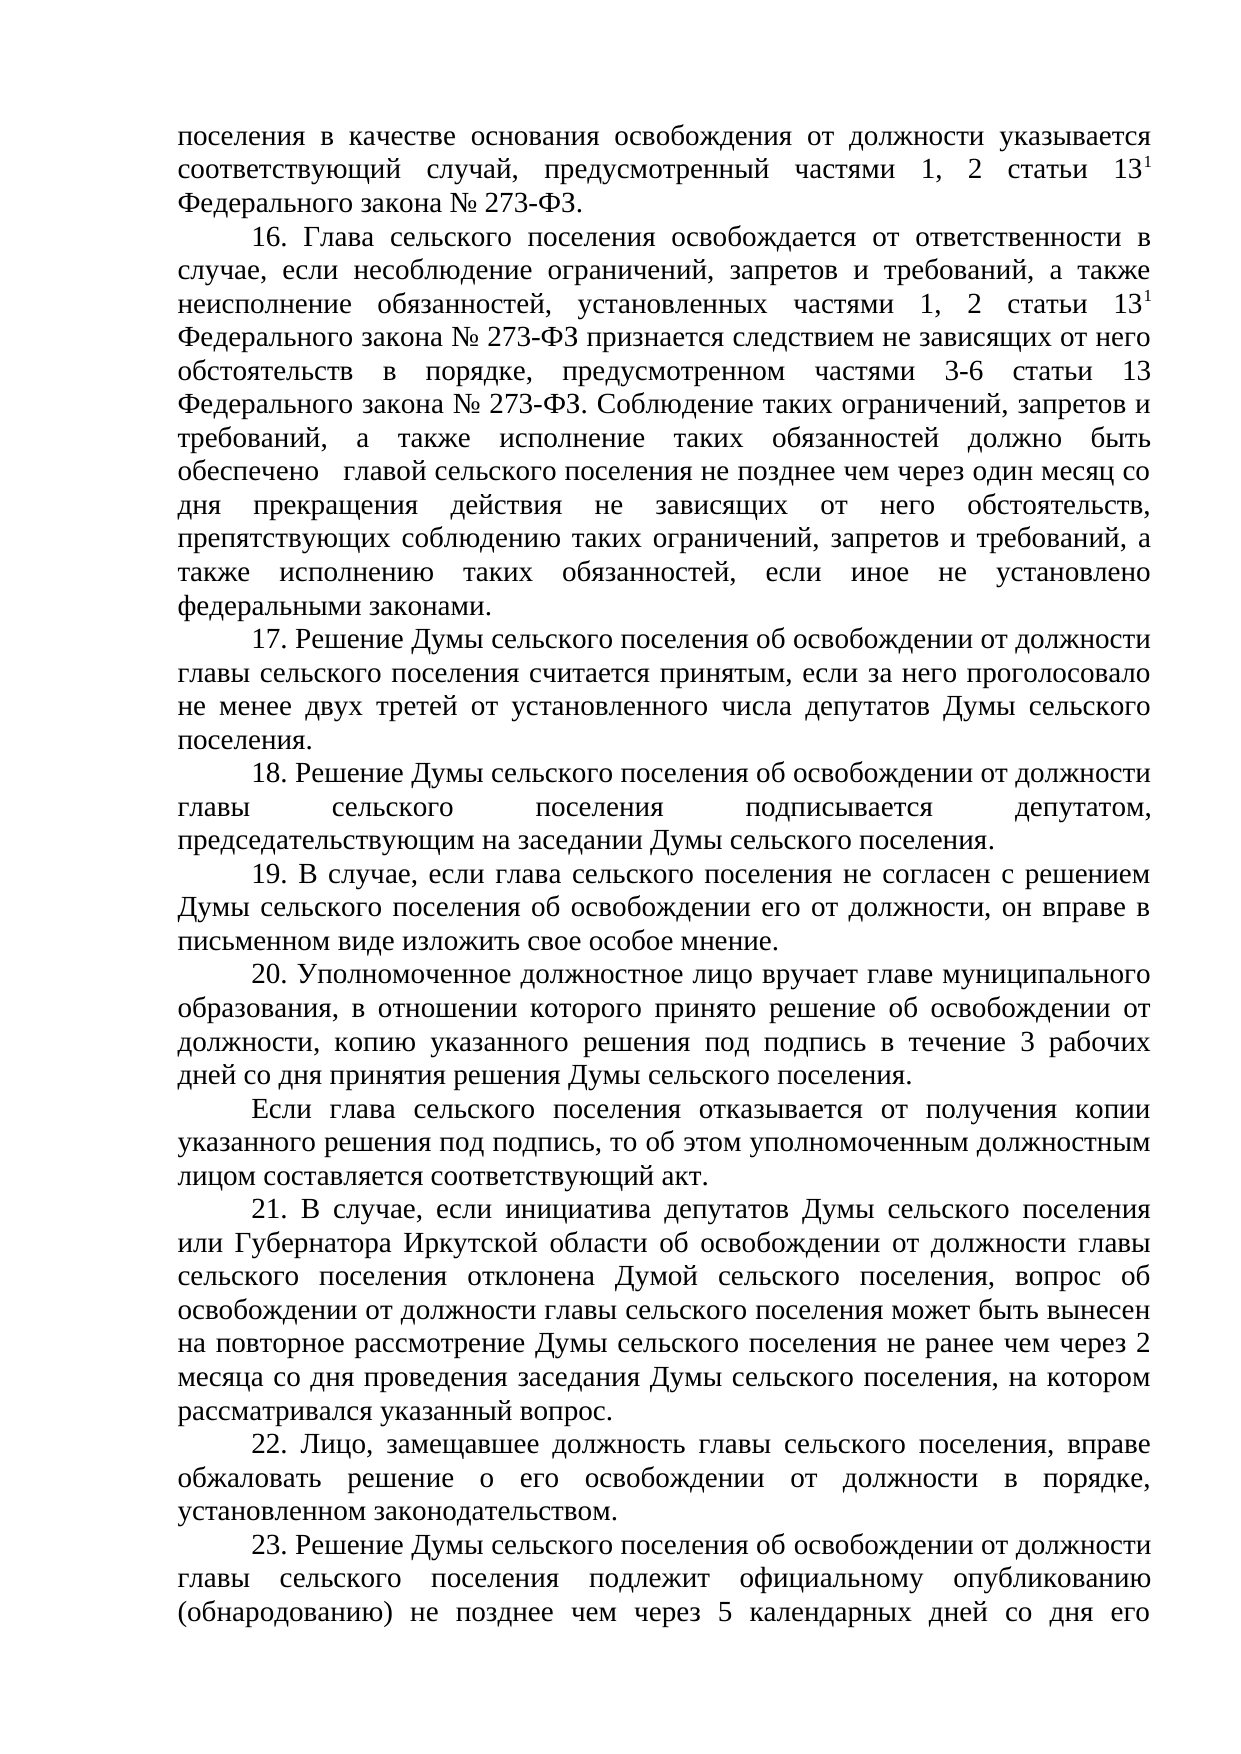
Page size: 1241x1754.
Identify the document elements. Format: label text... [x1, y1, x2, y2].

text 17. Решение Думы сельского поселения об освобождении от должности главы сельского поселения считается принятым, если за него проголосовало не менее двух третей от установленного числа депутатов Думы сельского поселения. [177, 621, 1152, 755]
text 18. Решение Думы сельского поселения об освобождении от должности главы сельского поселения подписывается депутатом, председательствующим на заседании Думы сельского поселения. [177, 755, 1152, 856]
text 21. В случае, если инициатива депутатов Думы сельского поселения или Губернатора Иркутской области об освобождении от должности главы сельского поселения отклонена Думой сельского поселения, вопрос об освобождении от должности главы сельского поселения может быть вынесен на повторное рассмотрение Думы сельского поселения не ранее чем через 2 месяца со дня проведения заседания Думы сельского поселения, на котором рассматривался указанный вопрос. [177, 1191, 1152, 1426]
text 20. Уполномоченное должностное лицо вручает главе муниципального образования, в отношении которого принято решение об освобождении от должности, копию указанного решения под подпись в течение 3 рабочих дней со дня принятия решения Думы сельского поселения. [177, 957, 1152, 1091]
text 16. Глава сельского поселения освобождается от ответственности в случае, если несоблюдение ограничений, запретов и требований, а также неисполнение обязанностей, установленных частями 1, 2 статьи 131 Федерального закона № 273-ФЗ признается следствием не зависящих от него обстоятельств в порядке, предусмотренном частями 3-6 статьи 13 Федерального закона № 273-ФЗ. Соблюдение таких ограничений, запретов и требований, а также исполнение таких обязанностей должно быть обеспечено главой сельского поселения не позднее чем через один месяц со дня прекращения действия не зависящих от него обстоятельств, препятствующих соблюдению таких ограничений, запретов и требований, а также исполнению таких обязанностей, если иное не установлено федеральными законами. [177, 219, 1152, 621]
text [177, 1527, 1152, 1627]
text 19. В случае, если глава сельского поселения не согласен с решением Думы сельского поселения об освобождении его от должности, он вправе в письменном виде изложить свое особое мнение. [177, 856, 1152, 957]
text Если глава сельского поселения отказывается от получения копии указанного решения под подпись, то об этом уполномоченным должностным лицом составляется соответствующий акт. [177, 1091, 1152, 1191]
text 22. Лицо, замещавшее должность главы сельского поселения, вправе обжаловать решение о его освобождении от должности в порядке, установленном законодательством. [177, 1426, 1152, 1527]
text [177, 118, 1152, 219]
